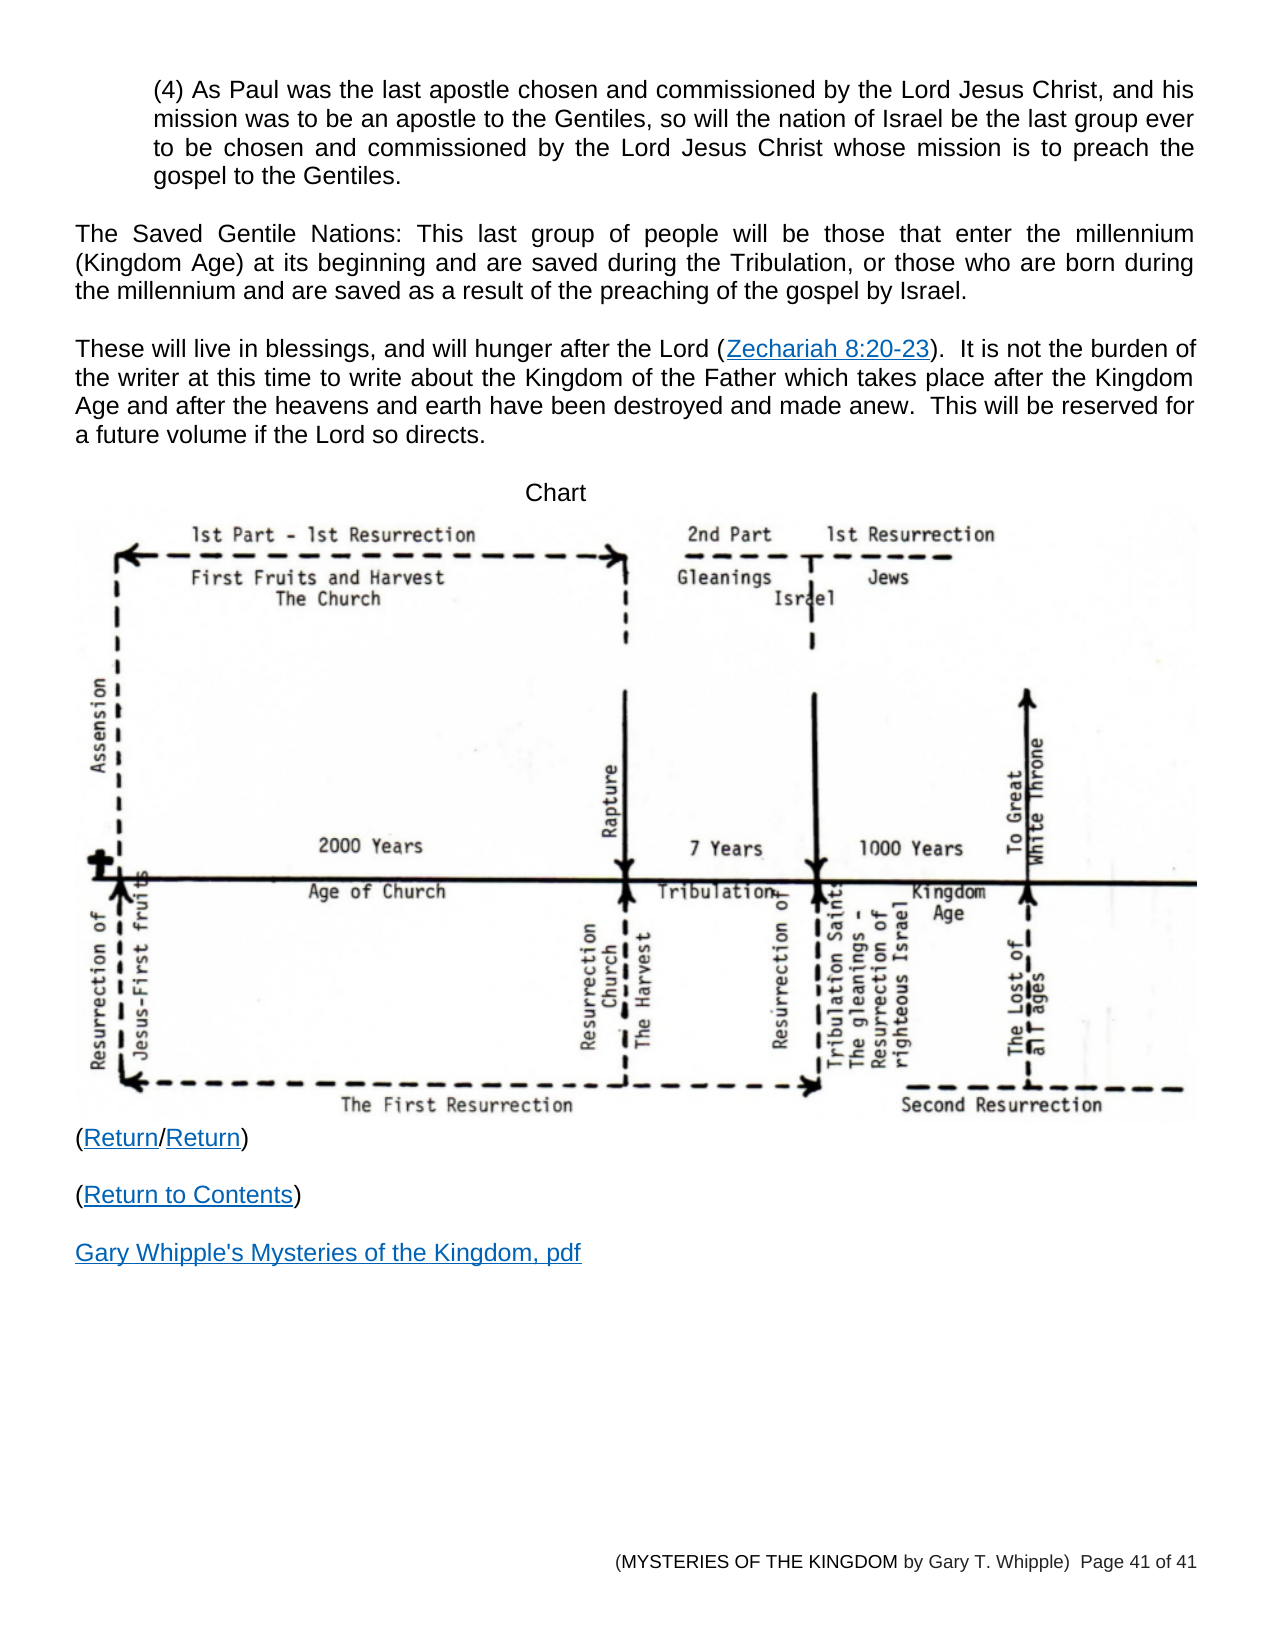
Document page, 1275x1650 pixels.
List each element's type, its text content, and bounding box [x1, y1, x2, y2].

text (4) As Paul was the last apostle chosen and commissioned by the Lord Jesus Christ, and his mission was to be an apostle to the Gentiles, so will the nation of Israel be the last group ever to be chosen and commissioned by the Lord Jesus Christ whose mission is to preach the gospel to the Gentiles. [153, 75, 1197, 190]
text Gary Whipple's Mysteries of the Kingdom, pdf [75, 1238, 1197, 1267]
text (Return/Return) [75, 1123, 1197, 1152]
text Chart [450, 477, 1197, 506]
text (Return to Contents) [75, 1180, 1197, 1209]
picture [75, 506, 1197, 1123]
text The Saved Gentile Nations: This last group of people will be those that enter the millennium (Kingdom Age) at its beginning and are saved during the Tribulation, or those who are born during the millennium and are saved as a result of the preaching of the gospel by Israel. [75, 219, 1197, 305]
text These will live in blessings, and will hunger after the Lord (Zechariah 8:20-23). It is not the burden of the writer at this time to write about the Kingdom of the Father which takes place after the Kingdom Age and after the heavens and earth have been destroyed and made anew. This will be reserved for a future volume if the Lord so directs. [75, 334, 1197, 449]
